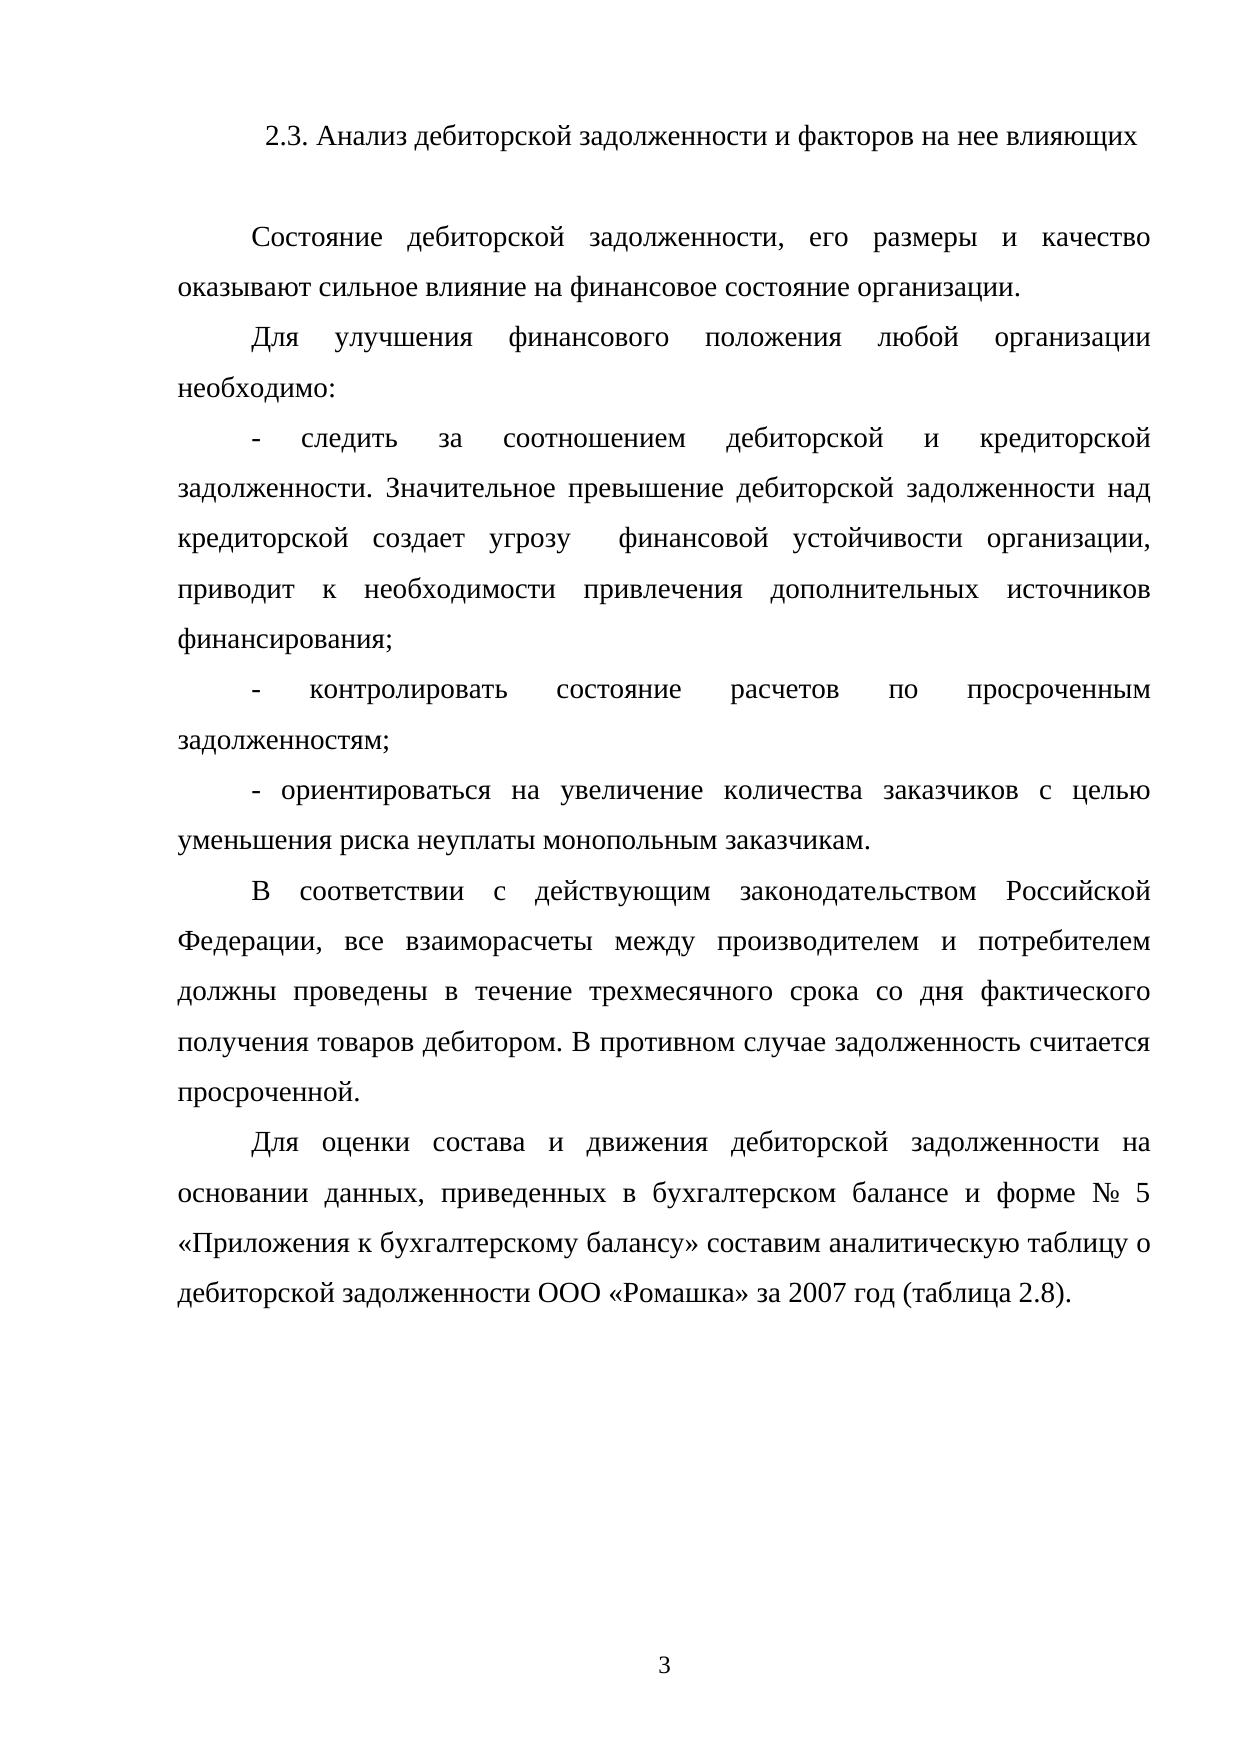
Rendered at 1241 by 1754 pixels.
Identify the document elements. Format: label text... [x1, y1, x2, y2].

text - ориентироваться на увеличение количества заказчиков с целью уменьшения риска неуплаты монопольным заказчикам. [177, 772, 1152, 856]
text Для оценки состава и движения дебиторской задолженности на основании данных, приведенных в бухгалтерском балансе и форме № 5 «Приложения к бухгалтерскому балансу» составим аналитическую таблицу о дебиторской задолженности ООО «Ромашка» за 2007 год (таблица 2.8). [177, 1124, 1152, 1309]
subtitle 2.3. Анализ дебиторской задолженности и факторов на нее влияющих [177, 118, 1152, 152]
text В соответствии с действующим законодательством Российской Федерации, все взаиморасчеты между производителем и потребителем должны проведены в течение трехмесячного срока со дня фактического получения товаров дебитором. В противном случае задолженность считается просроченной. [177, 873, 1152, 1108]
text - контролировать состояние расчетов по просроченным задолженностям; [177, 672, 1152, 755]
text - следить за соотношением дебиторской и кредиторской задолженности. Значительное превышение дебиторской задолженности над кредиторской создает угрозу финансовой устойчивости организации, приводит к необходимости привлечения дополнительных источников финансирования; [177, 420, 1152, 655]
text Для улучшения финансового положения любой организации необходимо: [177, 319, 1152, 403]
text Состояние дебиторской задолженности, его размеры и качество оказывают сильное влияние на финансовое состояние организации. [177, 219, 1152, 303]
